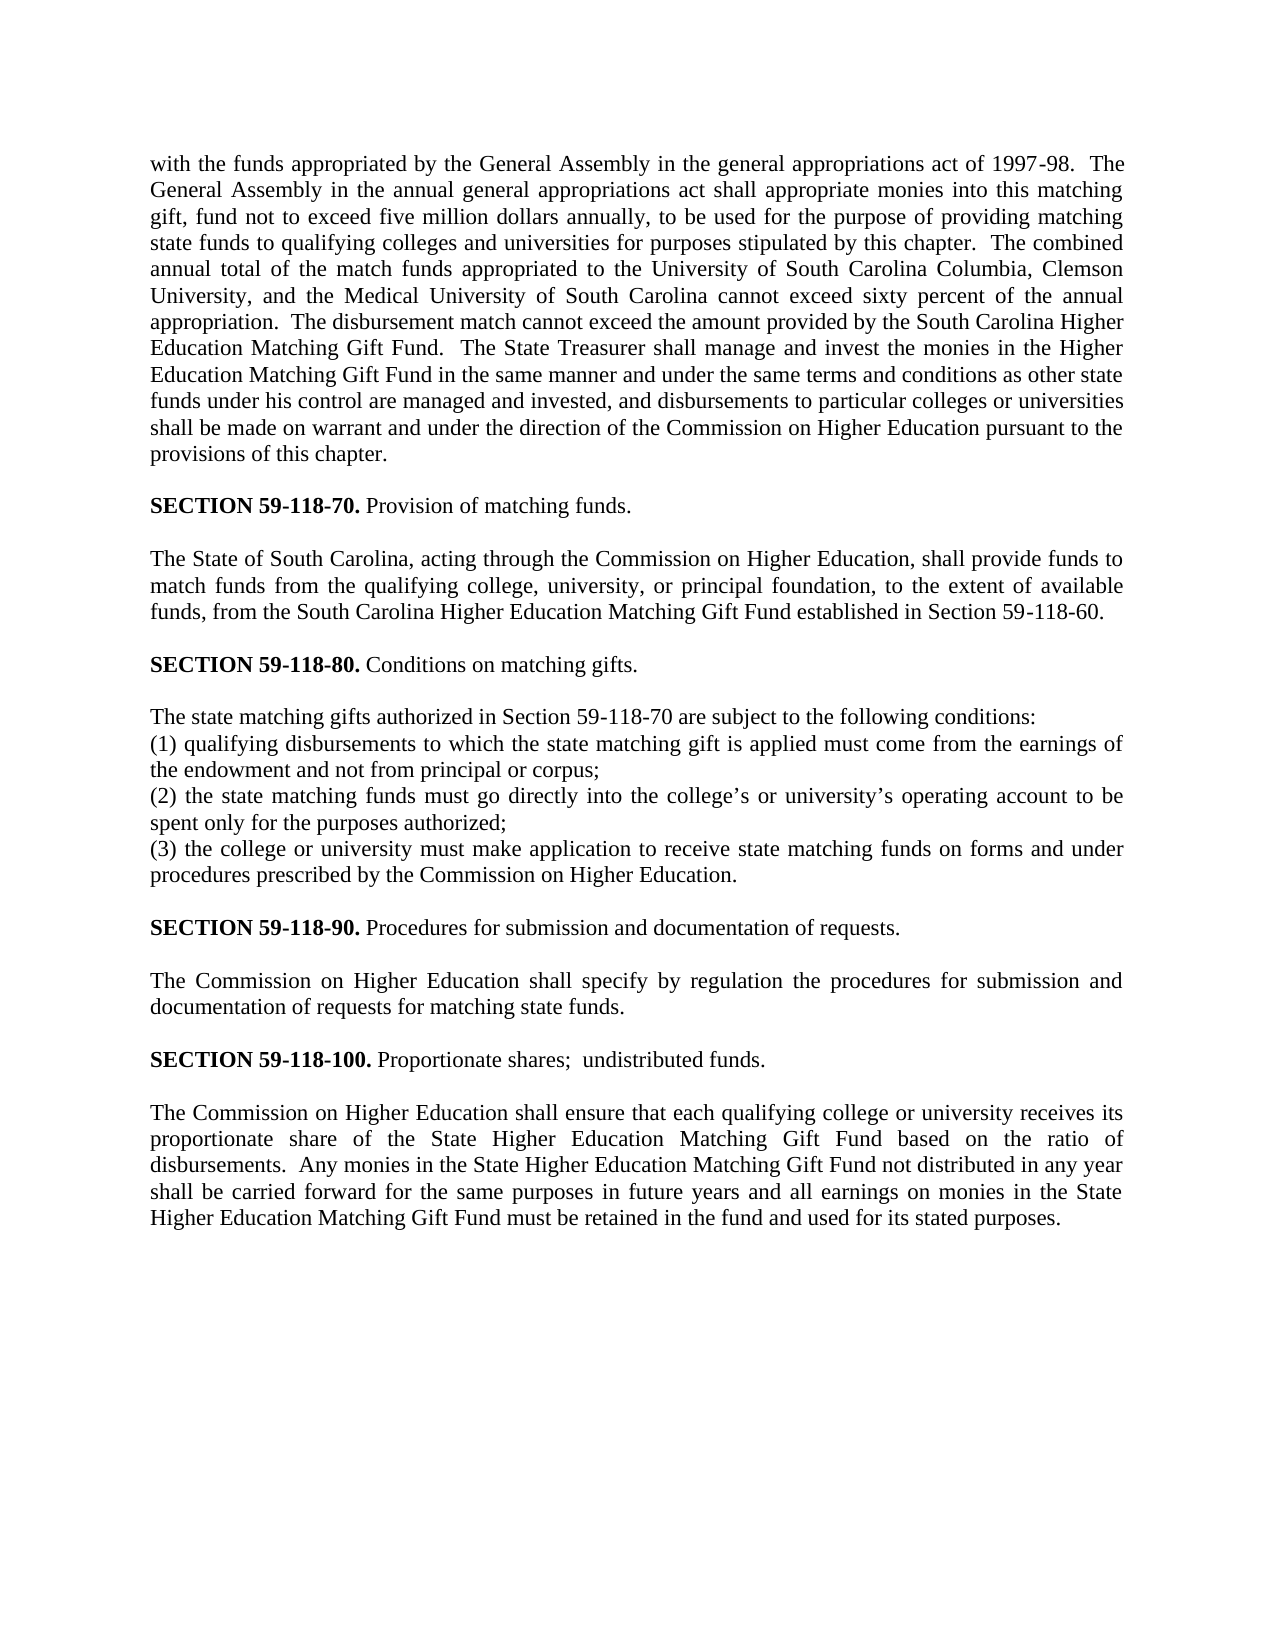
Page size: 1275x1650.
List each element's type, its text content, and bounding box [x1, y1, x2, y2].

text The Commission on Higher Education shall ensure that each qualifying college or university receives its proportionate share of the State Higher Education Matching Gift Fund based on the ratio of disbursements. Any monies in the State Higher Education Matching Gift Fund not distributed in any year shall be carried forward for the same purposes in future years and all earnings on monies in the State Higher Education Matching Gift Fund must be retained in the fund and used for its stated purposes. [150, 1099, 1125, 1231]
text The State of South Carolina, acting through the Commission on Higher Education, shall provide funds to match funds from the qualifying college, university, or principal foundation, to the extent of available funds, from the South Carolina Higher Education Matching Gift Fund established in Section 59-118-60. [150, 545, 1125, 624]
text SECTION 59-118-80. Conditions on matching gifts. [150, 651, 1125, 677]
text The Commission on Higher Education shall specify by regulation the procedures for submission and documentation of requests for matching state funds. [150, 967, 1125, 1020]
text SECTION 59-118-70. Provision of matching funds. [150, 493, 1125, 519]
text (2) the state matching funds must go directly into the college’s or university’s operating account to be spent only for the purposes authorized; [150, 782, 1125, 835]
text SECTION 59-118-100. Proportionate shares; undistributed funds. [150, 1046, 1125, 1072]
text The state matching gifts authorized in Section 59-118-70 are subject to the following conditions: [150, 703, 1125, 730]
text SECTION 59-118-90. Procedures for submission and documentation of requests. [150, 914, 1125, 941]
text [150, 150, 1125, 466]
text (1) qualifying disbursements to which the state matching gift is applied must come from the earnings of the endowment and not from principal or corpus; [150, 730, 1125, 782]
text (3) the college or university must make application to receive state matching funds on forms and under procedures prescribed by the Commission on Higher Education. [150, 835, 1125, 888]
